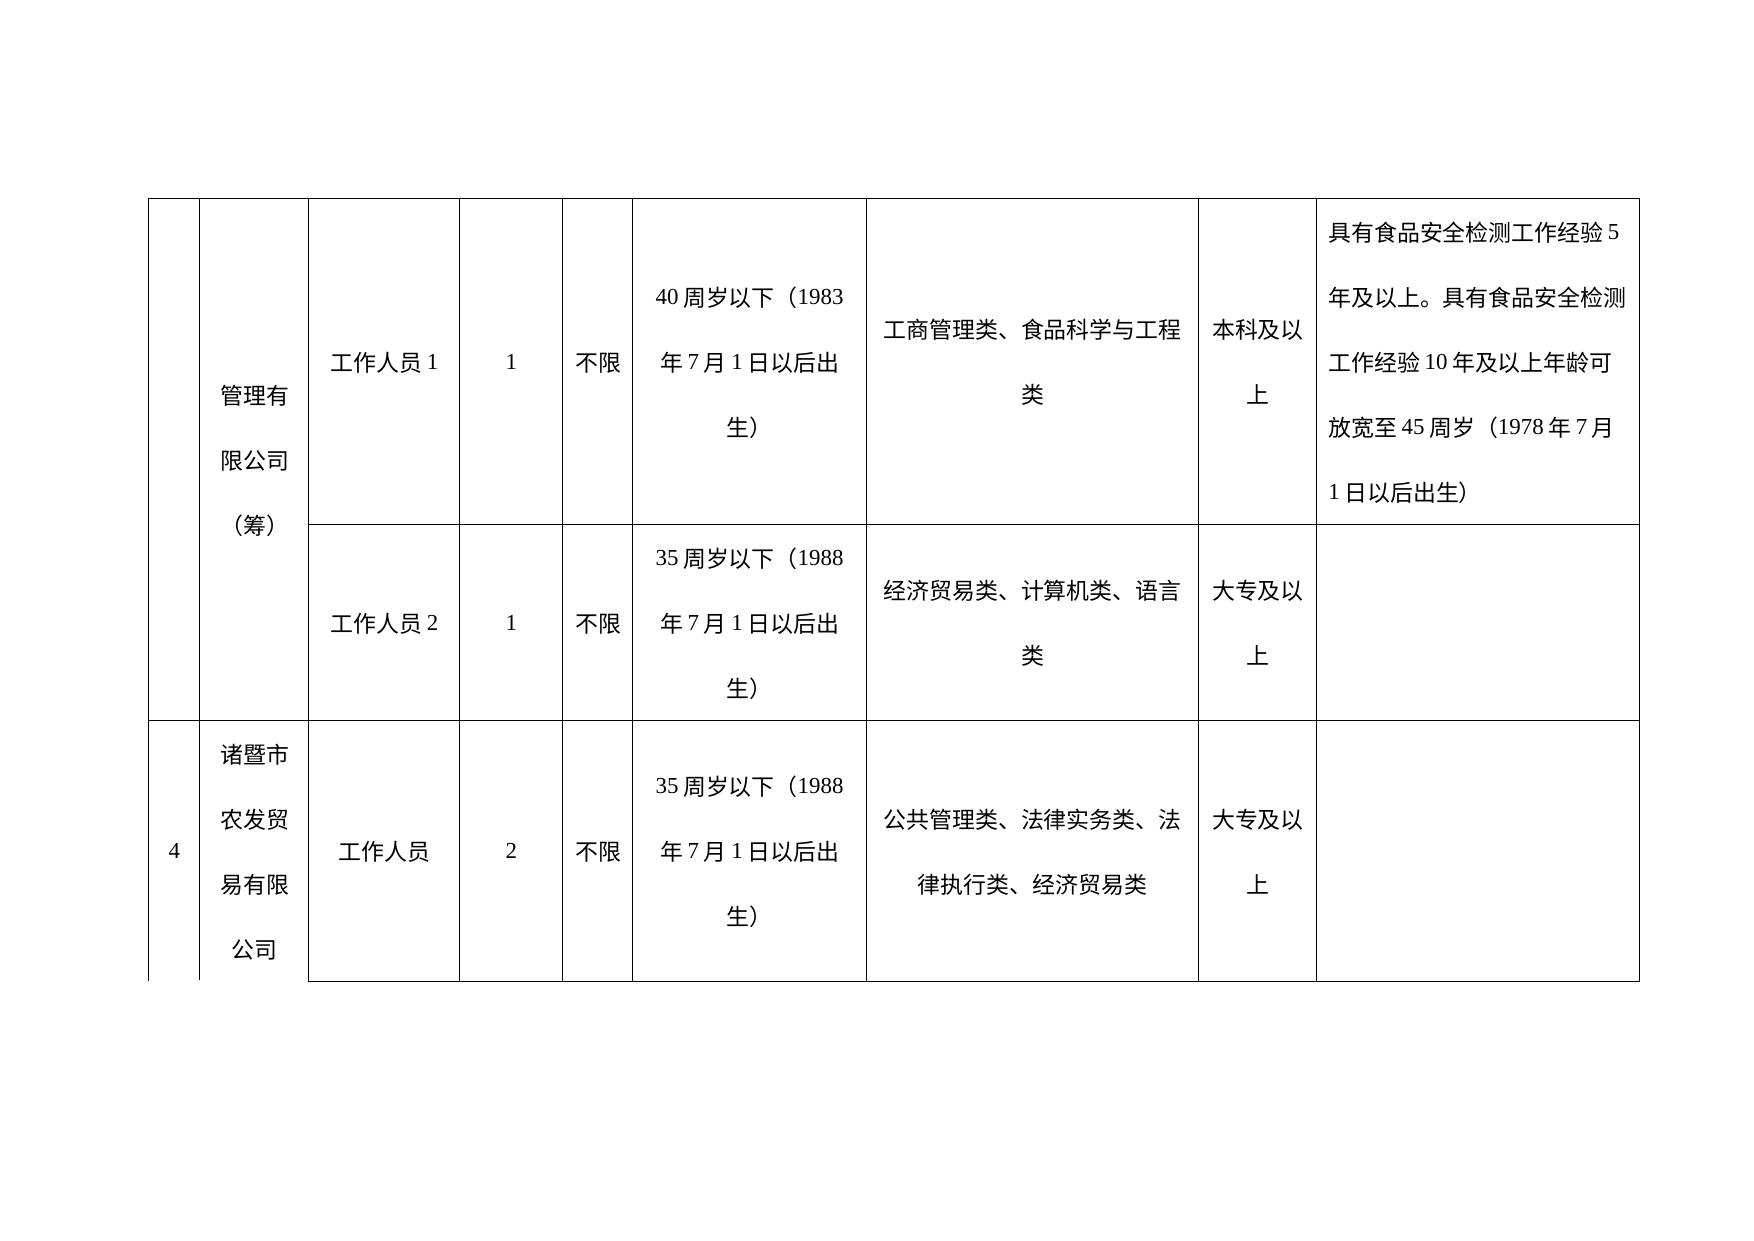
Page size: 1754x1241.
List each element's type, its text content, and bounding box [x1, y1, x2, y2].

table_cell 公共管理类、法律实务类、法律执行类、经济贸易类 [867, 721, 1198, 981]
table_cell 35周岁以下（1988年7月1日以后出生） [633, 525, 866, 720]
table_cell 本科及以上 [1199, 199, 1316, 524]
table_cell 大专及以上 [1199, 525, 1316, 720]
table_cell 3 [149, 199, 199, 720]
table_cell 1 [460, 525, 562, 720]
table_cell 诸暨市农发贸易有限公司 [200, 721, 308, 981]
table_cell 工作人员 [309, 721, 459, 981]
table_cell 不限 [563, 721, 632, 981]
table_cell 工作人员2 [309, 525, 459, 720]
table_cell 1 [460, 199, 562, 524]
table_cell 经济贸易类、计算机类、语言类 [867, 525, 1198, 720]
table_cell [1317, 721, 1639, 981]
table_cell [633, 199, 866, 524]
table_cell 不限 [563, 199, 632, 524]
table_cell 2 [460, 721, 562, 981]
table_cell [1317, 525, 1639, 720]
table_cell 诸暨市公用品牌运营管理有限公司（筹） [200, 199, 308, 720]
table_cell 工商管理类、食品科学与工程类 [867, 199, 1198, 524]
table_cell 4 [149, 721, 200, 981]
table_cell 大专及以上 [1199, 721, 1316, 981]
table_cell 具有食品安全检测工作经验5年及以上。具有食品安全检测工作经验10年及以上年龄可放宽至45周岁（1978年7月1日以后出生） [1317, 199, 1639, 524]
table_cell 工作人员1 [309, 199, 459, 524]
table_cell 不限 [563, 525, 632, 720]
table_cell 35周岁以下（1988年7月1日以后出生） [633, 721, 866, 981]
